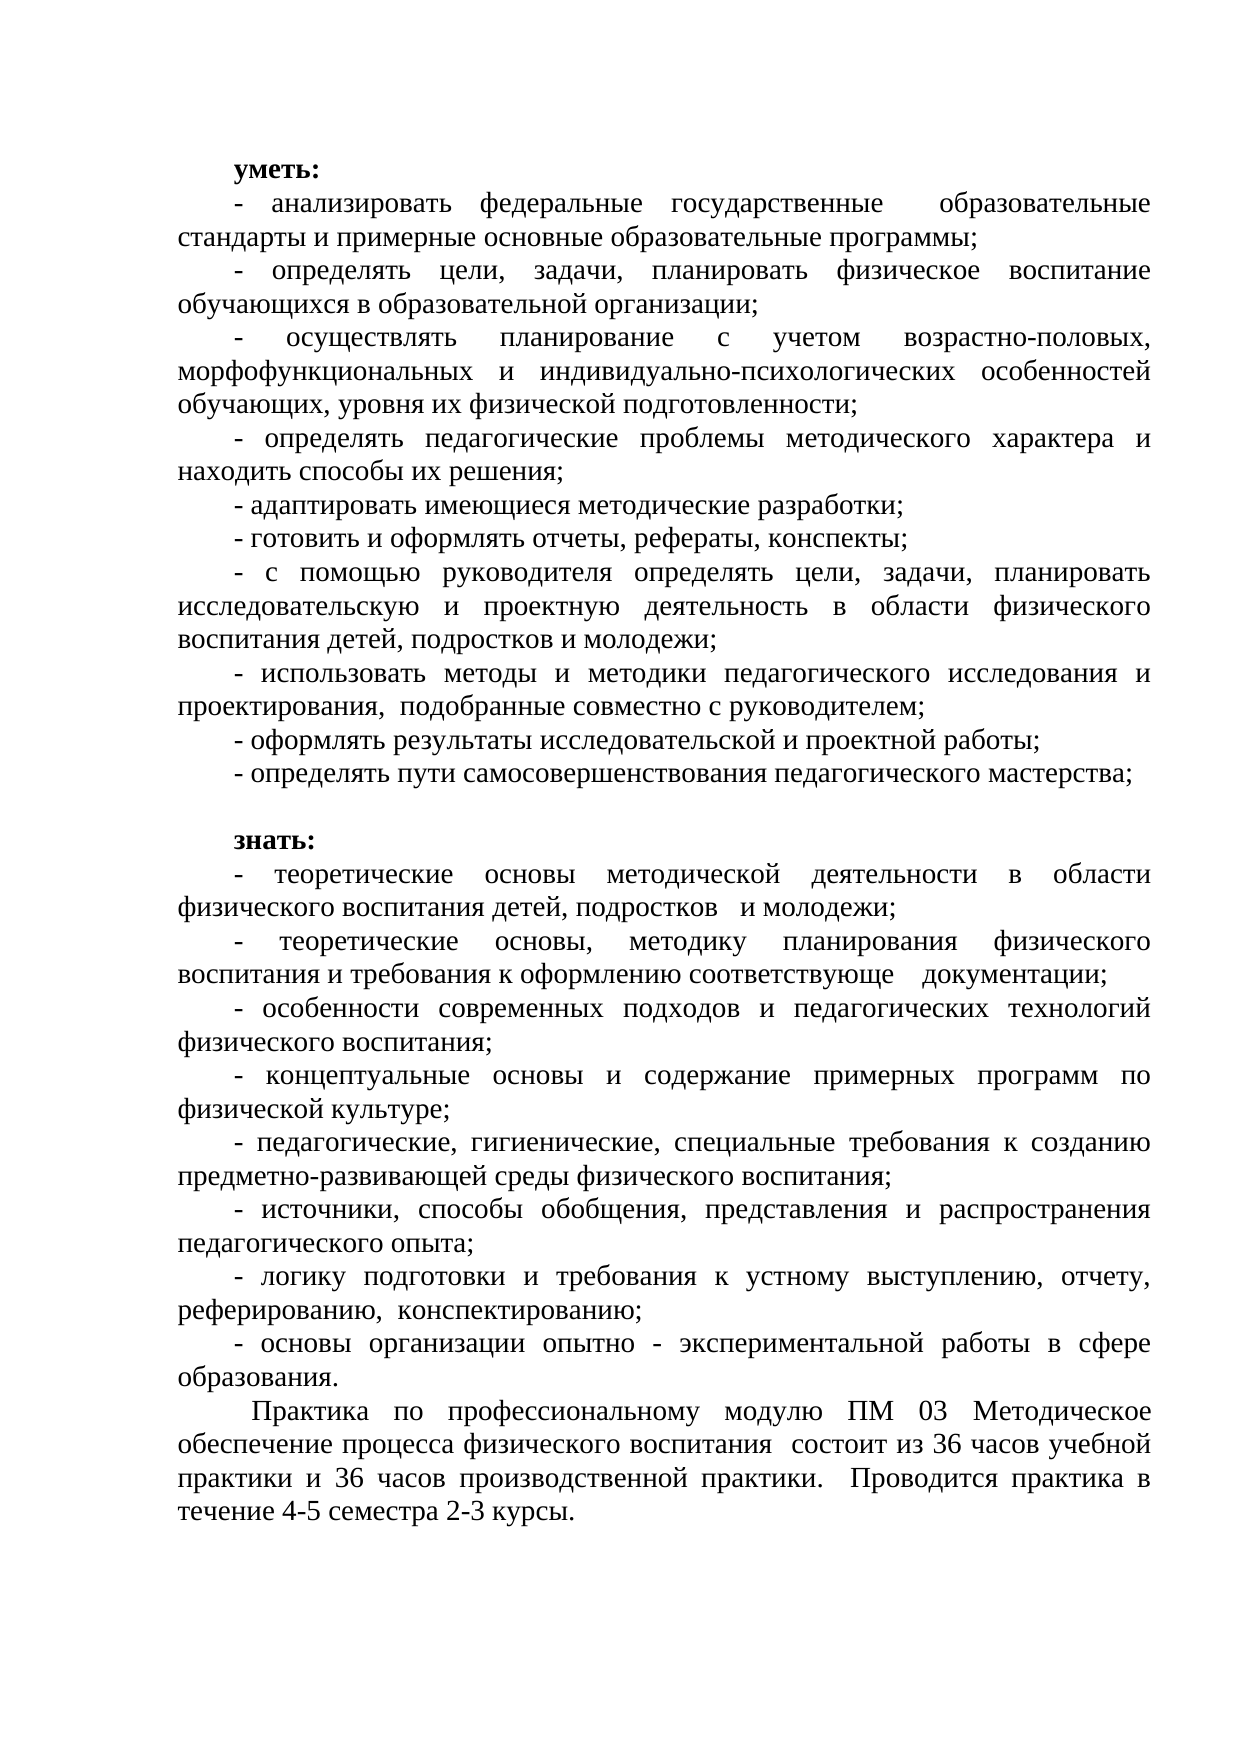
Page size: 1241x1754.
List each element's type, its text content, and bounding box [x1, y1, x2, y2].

text - определять цели, задачи, планировать физическое воспитание обучающихся в образовательной организации; [177, 252, 1152, 319]
text - источники, способы обобщения, представления и распространения педагогического опыта; [177, 1191, 1152, 1258]
text - теоретические основы методической деятельности в области физического воспитания детей, подростков и молодежи; [177, 856, 1152, 923]
list - основы организации опытно - экспериментальной работы в сфере образования. [177, 1326, 1152, 1393]
text - особенности современных подходов и педагогических технологий физического воспитания; [177, 990, 1152, 1057]
text - определять пути самосовершенствования педагогического мастерства; [177, 755, 1152, 789]
text - определять педагогические проблемы методического характера и находить способы их решения; [177, 420, 1152, 487]
text - с помощью руководителя определять цели, задачи, планировать исследовательскую и проектную деятельность в области физического воспитания детей, подростков и молодежи; [177, 554, 1152, 655]
text - оформлять результаты исследовательской и проектной работы; [177, 722, 1152, 755]
text - готовить и оформлять отчеты, рефераты, конспекты; [177, 521, 1152, 554]
text - адаптировать имеющиеся методические разработки; [177, 487, 1152, 521]
text - педагогические, гигиенические, специальные требования к созданию предметно-развивающей среды физического воспитания; [177, 1124, 1152, 1191]
text знать: [177, 822, 1152, 856]
text - логику подготовки и требования к устному выступлению, отчету, реферированию, конспектированию; [177, 1258, 1152, 1326]
text - использовать методы и методики педагогического исследования и проектирования, подобранные совместно с руководителем; [177, 655, 1152, 722]
text - теоретические основы, методику планирования физического воспитания и требования к оформлению соответствующе документации; [177, 923, 1152, 990]
text Практика по профессиональному модулю ПМ 03 Методическое обеспечение процесса физического воспитания состоит из 36 часов учебной практики и 36 часов производственной практики. Проводится практика в течение 4-5 семестра 2-3 курсы. [177, 1393, 1152, 1527]
text - анализировать федеральные государственные образовательные стандарты и примерные основные образовательные программы; [177, 185, 1152, 252]
text - концептуальные основы и содержание примерных программ по физической культуре; [177, 1057, 1152, 1124]
text - осуществлять планирование с учетом возрастно-половых, морфофункциональных и индивидуально-психологических особенностей обучающих, уровня их физической подготовленности; [177, 319, 1152, 420]
text уметь: [177, 152, 1152, 185]
